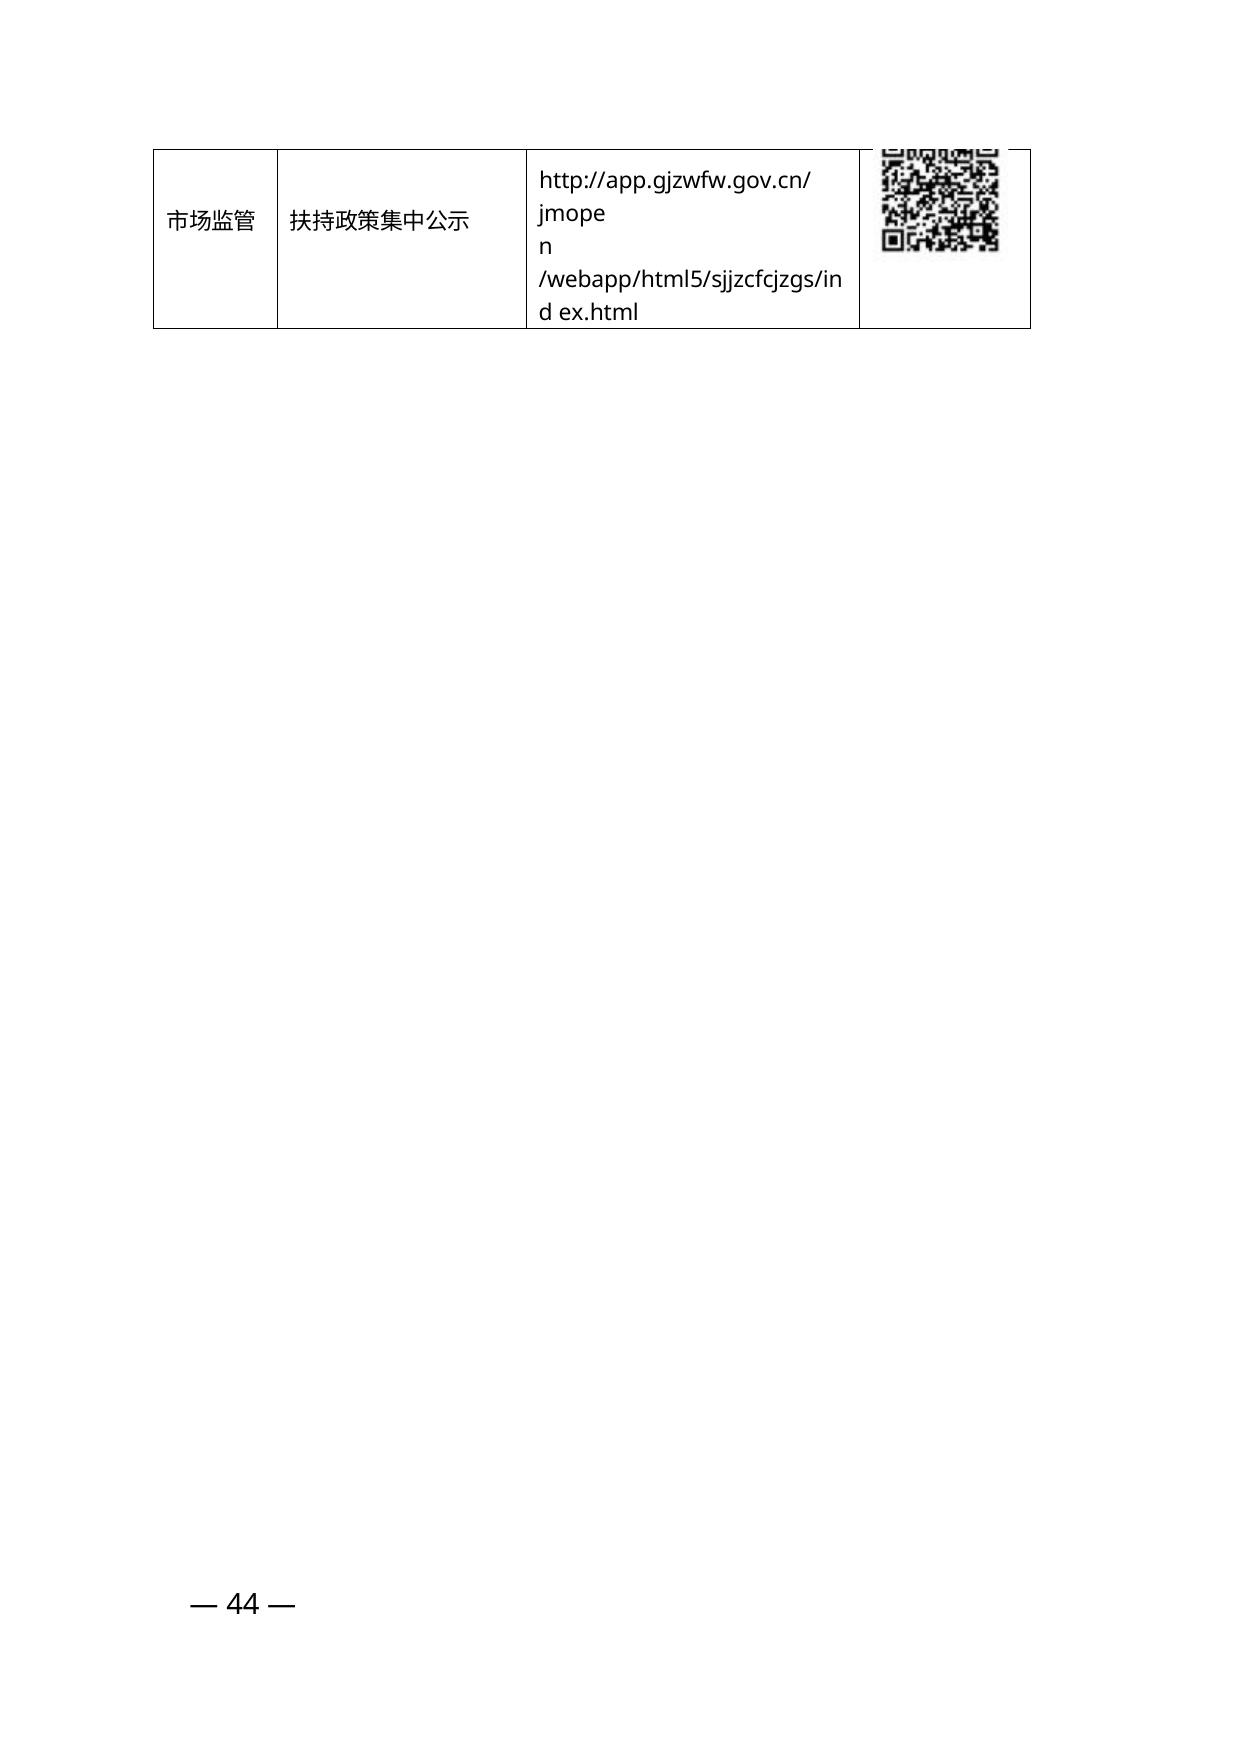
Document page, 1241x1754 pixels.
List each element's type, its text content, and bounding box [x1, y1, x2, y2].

table_cell 市场监管 [154, 150, 277, 328]
picture [873, 149, 1009, 262]
table_cell 扶持政策集中公示 [278, 150, 526, 328]
table_cell [860, 150, 1030, 328]
table_cell http://app.gjzwfw.gov.cn/jmope n/webapp/html5/sjjzcfcjzgs/ind ex.html [527, 150, 859, 328]
